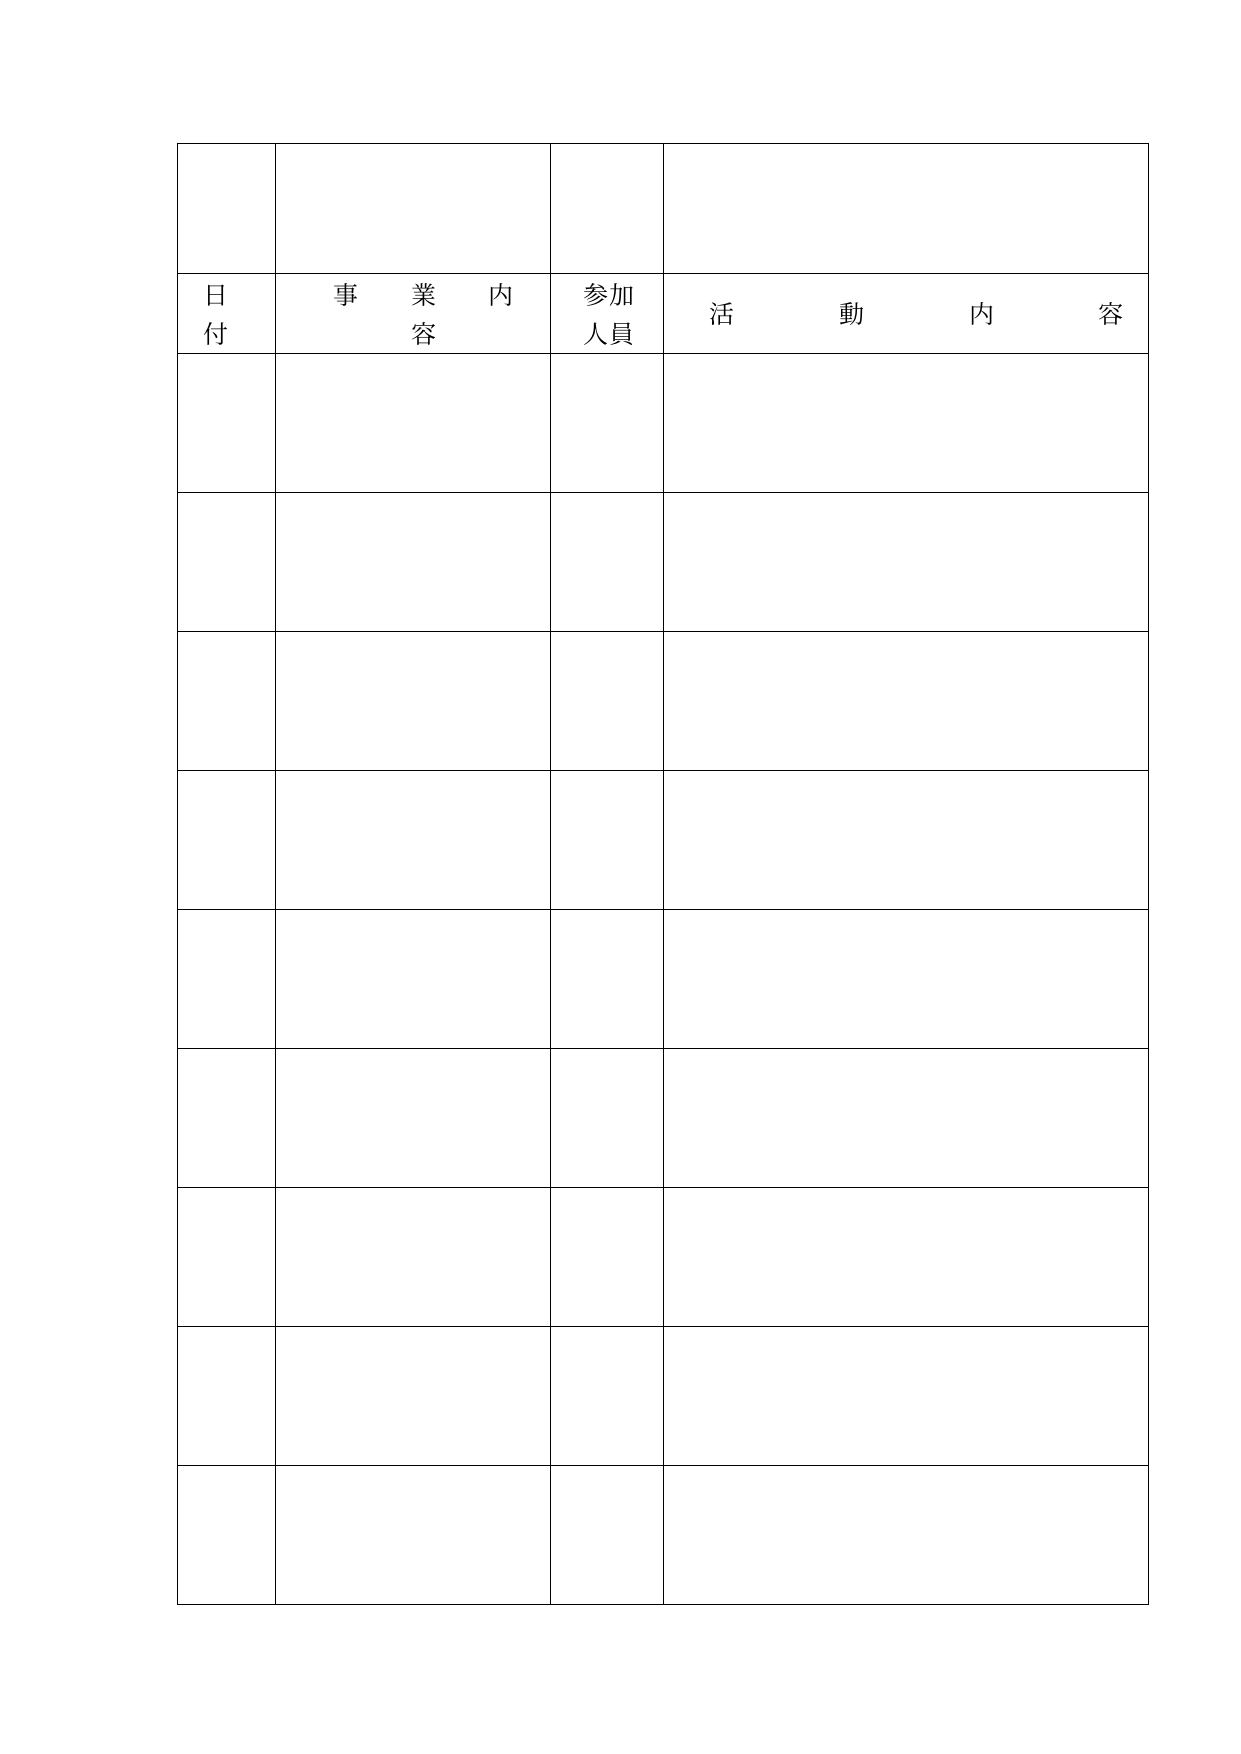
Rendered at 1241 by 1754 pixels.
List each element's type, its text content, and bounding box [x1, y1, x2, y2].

table_cell [664, 1049, 1148, 1187]
table_cell [276, 1049, 550, 1187]
table_cell [664, 1327, 1148, 1465]
table_cell [178, 910, 275, 1048]
table_cell [664, 1466, 1148, 1604]
table_cell [551, 632, 663, 770]
table_cell [551, 771, 663, 909]
table_cell [276, 910, 550, 1048]
table_cell [178, 144, 275, 272]
table_cell [551, 493, 663, 631]
table_cell [178, 1049, 275, 1187]
table_cell [178, 354, 275, 492]
table_cell [664, 1188, 1148, 1326]
table_cell [276, 354, 550, 492]
table_cell [178, 1188, 275, 1326]
table_cell [276, 493, 550, 631]
table_cell 事 業 内 容 [276, 274, 550, 353]
table_cell [551, 354, 663, 492]
table_cell [178, 1327, 275, 1465]
table_cell 日 付 [178, 274, 275, 353]
table_cell [276, 144, 550, 272]
table_cell [276, 632, 550, 770]
table_cell [178, 632, 275, 770]
table_cell 参加 人員 [551, 274, 663, 353]
table_cell [664, 144, 1148, 272]
table_cell [551, 144, 663, 272]
table_cell [178, 493, 275, 631]
table_cell [551, 1049, 663, 1187]
table_cell [178, 771, 275, 909]
table_cell [664, 910, 1148, 1048]
table_cell [664, 354, 1148, 492]
table_cell [276, 771, 550, 909]
table_cell [551, 1327, 663, 1465]
table_cell 活 動 内 容 [664, 274, 1148, 353]
table_cell [551, 1466, 663, 1604]
table_cell [276, 1466, 550, 1604]
table_cell [276, 1188, 550, 1326]
table_cell [664, 632, 1148, 770]
table_cell [664, 771, 1148, 909]
table_cell [664, 493, 1148, 631]
table_cell [551, 1188, 663, 1326]
table_cell [276, 1327, 550, 1465]
table_cell [178, 1466, 275, 1604]
table_cell [551, 910, 663, 1048]
